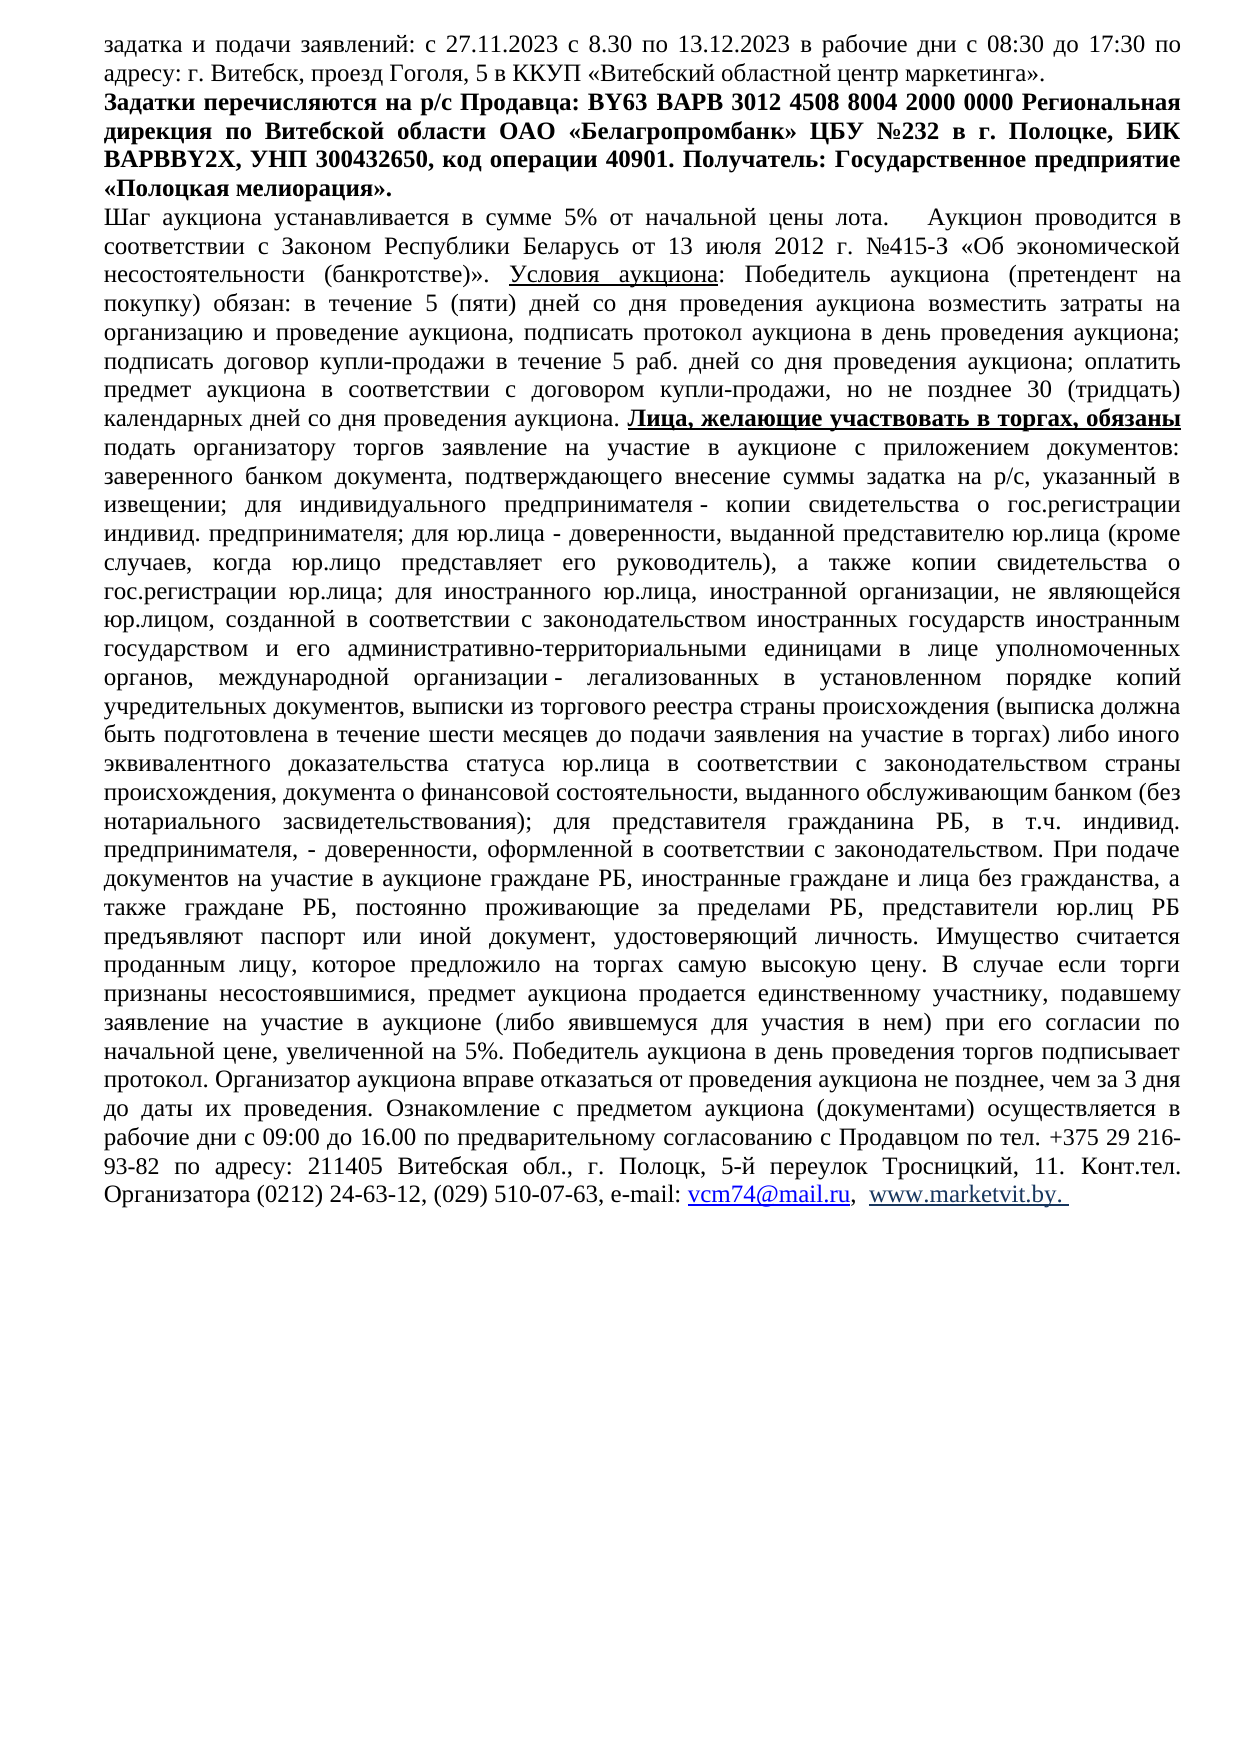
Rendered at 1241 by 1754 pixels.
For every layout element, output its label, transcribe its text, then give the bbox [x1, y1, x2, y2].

text Шаг аукциона устанавливается в сумме 5% от начальной цены лота. Аукцион проводится в соответствии с Законом Республики Беларусь от 13 июля 2012 г. №415-З «Об экономической несостоятельности (банкротстве)». Условия аукциона: Победитель аукциона (претендент на покупку) обязан: в течение 5 (пяти) дней со дня проведения аукциона возместить затраты на организацию и проведение аукциона, подписать протокол аукциона в день проведения аукциона; подписать договор купли-продажи в течение 5 раб. дней со дня проведения аукциона; оплатить предмет аукциона в соответствии с договором купли-продажи, но не позднее 30 (тридцать) календарных дней со дня проведения аукциона. Лица, желающие участвовать в торгах, обязаны подать организатору торгов заявление на участие в аукционе с приложением документов: заверенного банком документа, подтверждающего внесение суммы задатка на р/с, указанный в извещении; для индивидуального предпринимателя - копии свидетельства о гос.регистрации индивид. предпринимателя; для юр.лица - доверенности, выданной представителю юр.лица (кроме случаев, когда юр.лицо представляет его руководитель), а также копии свидетельства о гос.регистрации юр.лица; для иностранного юр.лица, иностранной организации, не являющейся юр.лицом, созданной в соответствии с законодательством иностранных государств иностранным государством и его административно-территориальными единицами в лице уполномоченных органов, международной организации - легализованных в установленном порядке копий учредительных документов, выписки из торгового реестра страны происхождения (выписка должна быть подготовлена в течение шести месяцев до подачи заявления на участие в торгах) либо иного эквивалентного доказательства статуса юр.лица в соответствии с законодательством страны происхождения, документа о финансовой состоятельности, выданного обслуживающим банком (без нотариального засвидетельствования); для представителя гражданина РБ, в т.ч. индивид. предпринимателя, - доверенности, оформленной в соответствии с законодательством. При подаче документов на участие в аукционе граждане РБ, иностранные граждане и лица без гражданства, а также граждане РБ, постоянно проживающие за пределами РБ, представители юр.лиц РБ предъявляют паспорт или иной документ, удостоверяющий личность. Имущество считается проданным лицу, которое предложило на торгах самую высокую цену. В случае если торги признаны несостоявшимися, предмет аукциона продается единственному участнику, подавшему заявление на участие в аукционе (либо явившемуся для участия в нем) при его согласии по начальной цене, увеличенной на 5%. Победитель аукциона в день проведения торгов подписывает протокол. Организатор аукциона вправе отказаться от проведения аукциона не позднее, чем за 3 дня до даты их проведения. Ознакомление с предметом аукциона (документами) осуществляется в рабочие дни с 09:00 до 16.00 по предварительному согласованию с Продавцом по тел. +375 29 216-93-82 по адресу: 211405 Витебская обл., г. Полоцк, 5-й переулок Тросницкий, 11. Конт.тел. Организатора (0212) 24-63-12, (029) 510-07-63, е-mail: vcm74@mail.ru, www.marketvit.by. [103, 202, 1181, 1208]
text Задатки перечисляются на р/с Продавца: BY63 BAPB 3012 4508 8004 2000 0000 Региональная дирекция по Витебской области ОАО «Белагропромбанк» ЦБУ №232 в г. Полоцке, БИК BAPBBY2X, УНП 300432650, код операции 40901. Получатель: Государственное предприятие «Полоцкая мелиорация». [103, 87, 1181, 202]
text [103, 29, 1181, 87]
